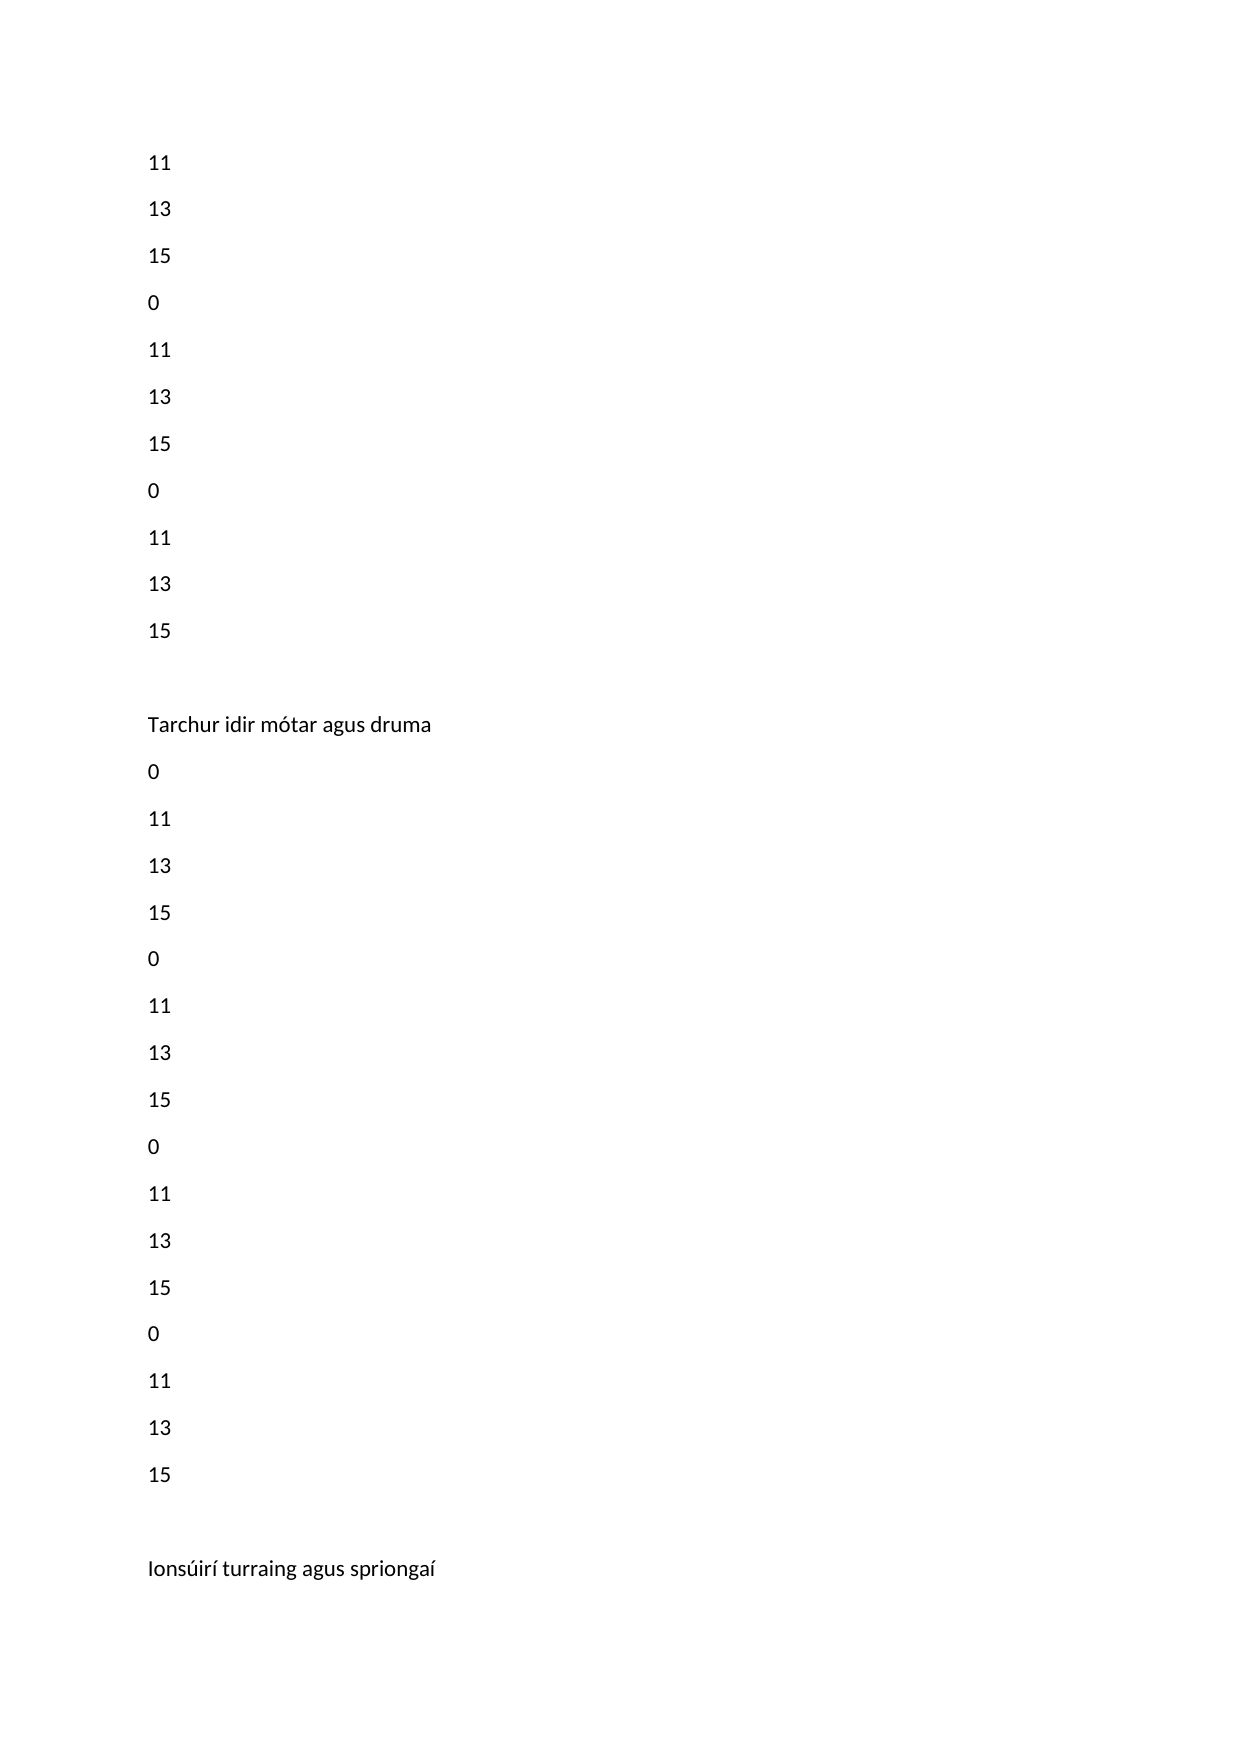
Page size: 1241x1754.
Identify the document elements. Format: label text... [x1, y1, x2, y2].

text 13 [148, 1226, 1093, 1254]
text 15 [148, 616, 1093, 644]
text 11 [148, 1179, 1093, 1207]
text 0 [148, 1132, 1093, 1160]
text 15 [148, 1085, 1093, 1113]
text 11 [148, 335, 1093, 363]
text 13 [148, 382, 1093, 410]
text 15 [148, 1273, 1093, 1301]
text 11 [148, 1366, 1093, 1394]
text 13 [148, 1038, 1093, 1066]
text 0 [148, 944, 1093, 972]
text Tarchur idir mótar agus druma [148, 710, 1093, 738]
text 11 [148, 523, 1093, 551]
text 11 [148, 991, 1093, 1019]
text 0 [148, 757, 1093, 785]
text 13 [148, 1413, 1093, 1441]
text 13 [148, 851, 1093, 879]
text 11 [148, 148, 1093, 176]
text 13 [148, 194, 1093, 222]
text 15 [148, 898, 1093, 926]
text 15 [148, 1460, 1093, 1488]
text 0 [148, 288, 1093, 316]
text 0 [148, 476, 1093, 504]
text 11 [148, 804, 1093, 832]
text 15 [148, 241, 1093, 269]
text Ionsúirí turraing agus spriongaí [148, 1554, 1093, 1582]
text 13 [148, 569, 1093, 597]
text 15 [148, 429, 1093, 457]
text 0 [148, 1319, 1093, 1347]
